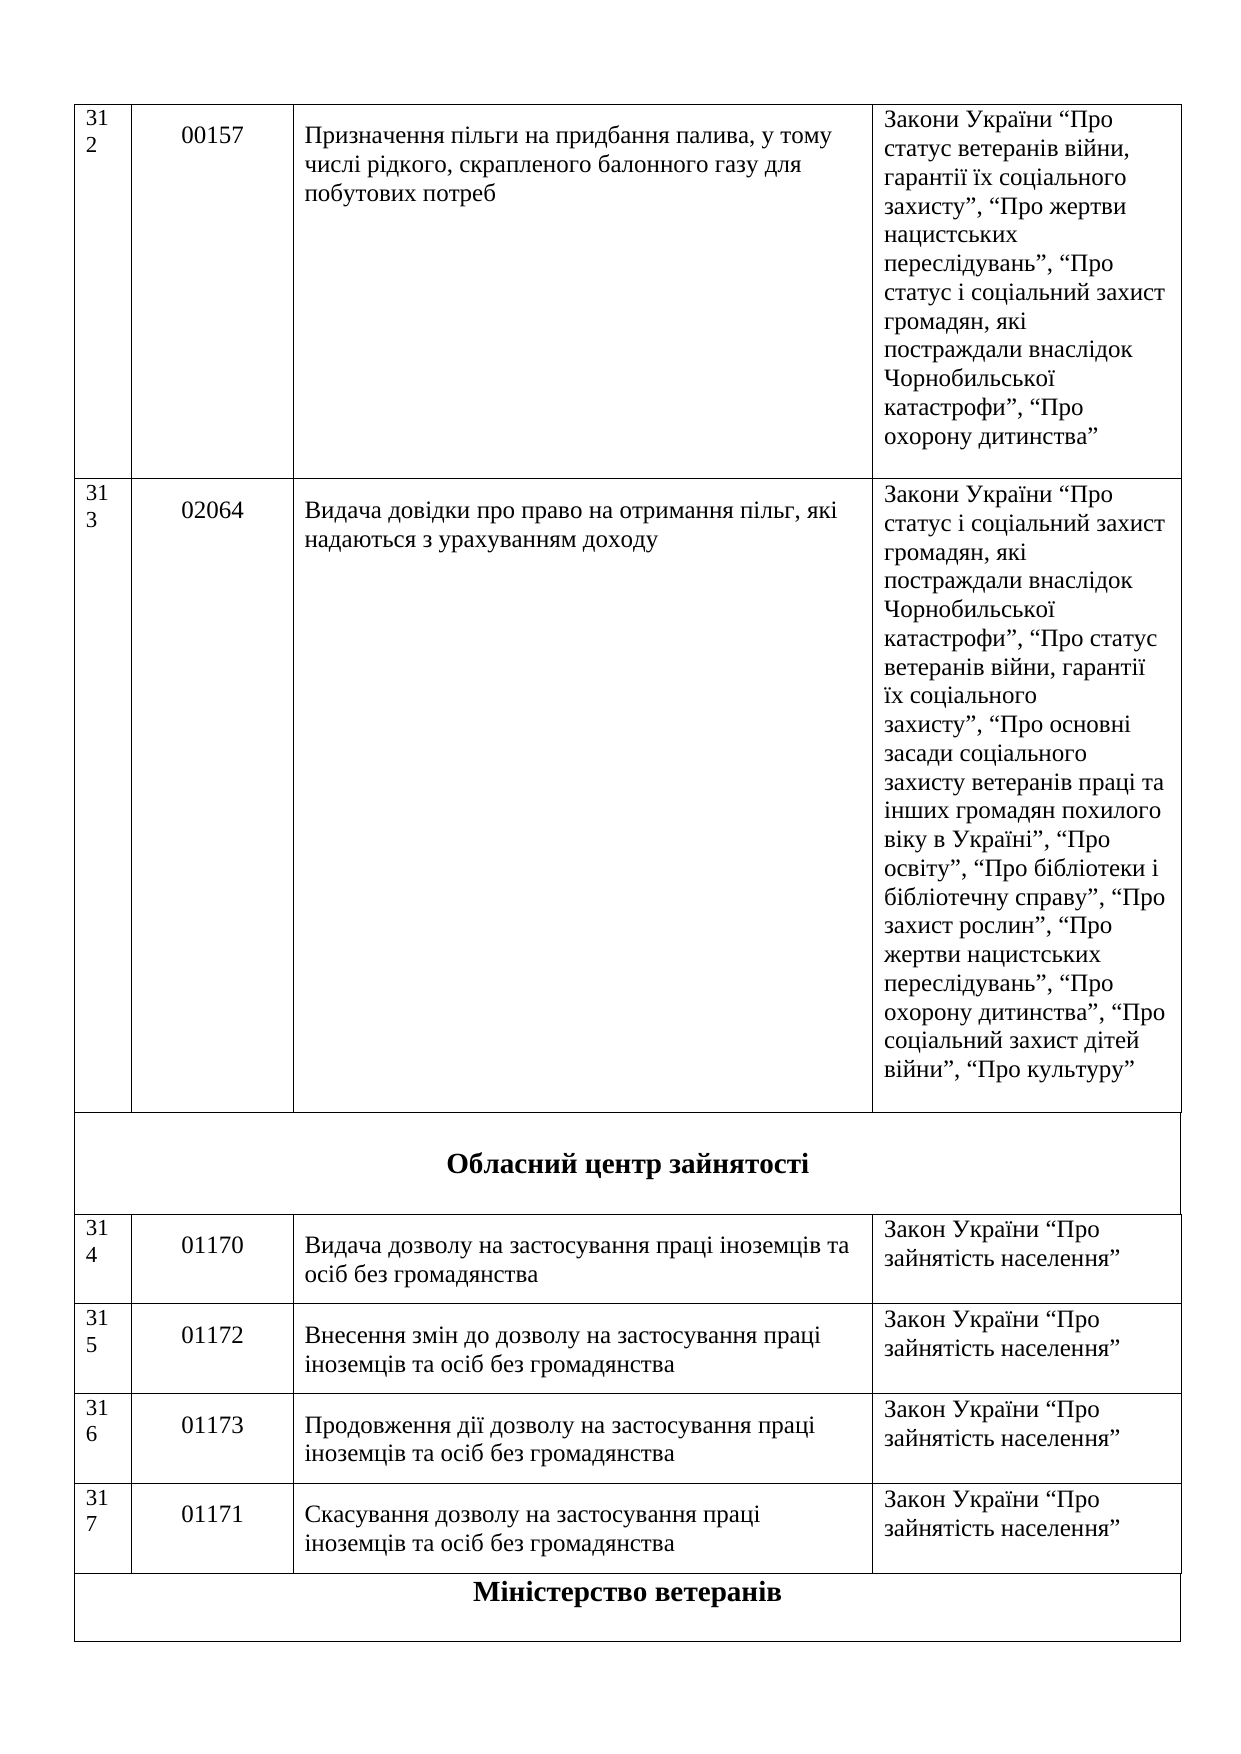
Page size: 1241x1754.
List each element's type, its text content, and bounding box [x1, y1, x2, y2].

table_cell Закон України “Про зайнятість населення” [873, 1394, 1181, 1483]
table_cell Видача дозволу на застосування праці іноземців та осіб без громадянства [294, 1215, 872, 1303]
table_cell Міністерство ветеранів [75, 1574, 1180, 1641]
table_cell Закон України “Про зайнятість населення” [873, 1484, 1181, 1573]
table_cell 316 [75, 1394, 131, 1483]
table_cell Внесення змін до дозволу на застосування праці іноземців та осіб без громадянства [294, 1304, 872, 1393]
table_cell 314 [75, 1215, 131, 1303]
table_cell 01173 [132, 1394, 293, 1483]
table_cell Закони України “Про статус і соціальний захист громадян, які постраждали внаслідок Чорнобильської катастрофи”, “Про статус ветеранів війни, гарантії їх соціального захисту”, “Про основні засади соціального захисту ветеранів праці та інших громадян похилого віку в Україні”, “Про освіту”, “Про бібліотеки і бібліотечну справу”, “Про захист рослин”, “Про жертви нацистських переслідувань”, “Про охорону дитинства”, “Про соціальний захист дітей війни”, “Про культуру” [873, 479, 1181, 1112]
table_cell 00157 [132, 105, 293, 478]
table_cell 01170 [132, 1215, 293, 1303]
table_cell Закон України “Про зайнятість населення” [873, 1215, 1181, 1303]
table_cell Закони України “Про статус ветеранів війни, гарантії їх соціального захисту”, “Про жертви нацистських переслідувань”, “Про статус і соціальний захист громадян, які постраждали внаслідок Чорнобильської катастрофи”, “Про охорону дитинства” [873, 105, 1181, 478]
table_cell 315 [75, 1304, 131, 1393]
table_cell 313 [75, 479, 131, 1112]
table_cell Закон України “Про зайнятість населення” [873, 1304, 1181, 1393]
table_cell Видача довідки про право на отримання пільг, які надаються з урахуванням доходу [294, 479, 872, 1112]
table_cell Призначення пільги на придбання палива, у тому числі рідкого, скрапленого балонного газу для побутових потреб [294, 105, 872, 478]
table_cell 01172 [132, 1304, 293, 1393]
table_cell Продовження дії дозволу на застосування праці іноземців та осіб без громадянства [294, 1394, 872, 1483]
table_cell 312 [75, 105, 131, 478]
table_cell Обласний центр зайнятості [75, 1113, 1180, 1213]
table_cell Скасування дозволу на застосування праці іноземців та осіб без громадянства [294, 1484, 872, 1573]
table_cell 317 [75, 1484, 131, 1573]
table_cell 01171 [132, 1484, 293, 1573]
table_cell 02064 [132, 479, 293, 1112]
